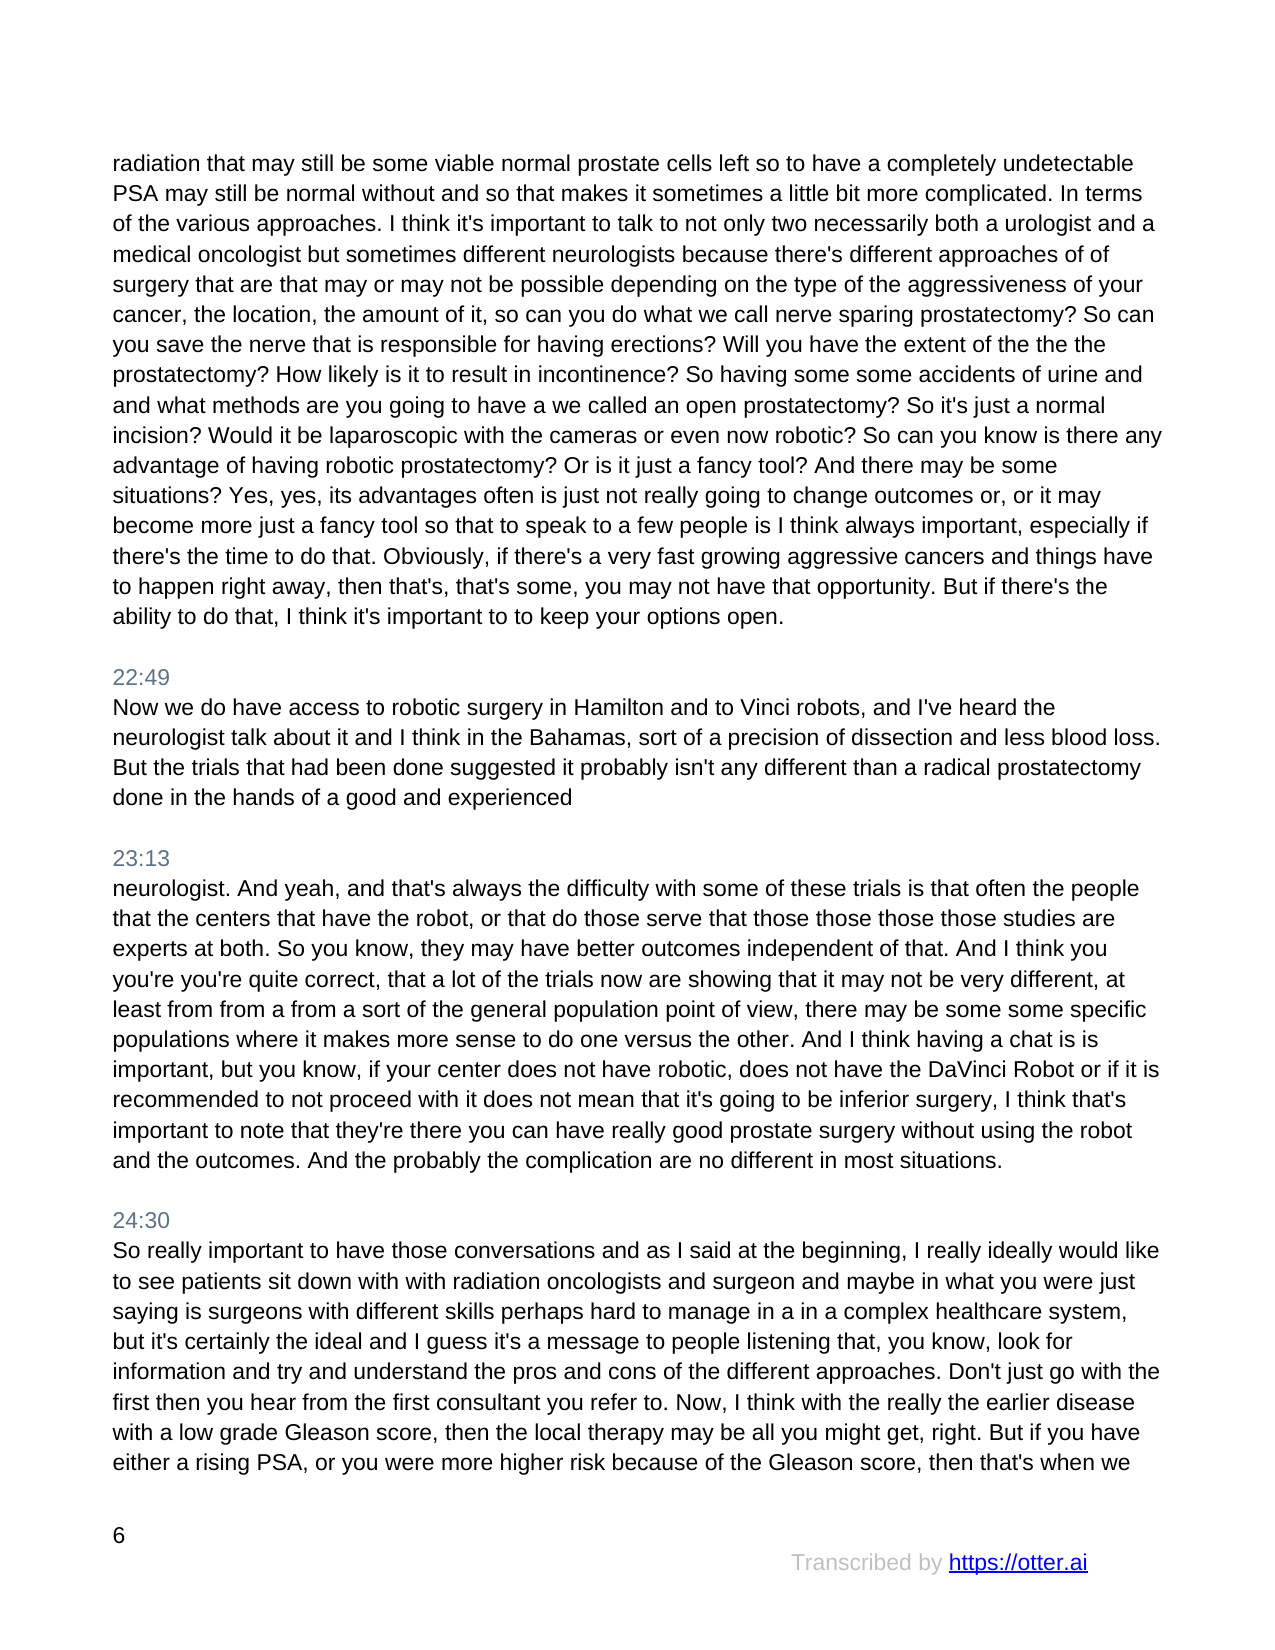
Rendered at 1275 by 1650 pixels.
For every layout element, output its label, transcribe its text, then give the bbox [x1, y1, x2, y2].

text Now we do have access to robotic surgery in Hamilton and to Vinci robots, and I've heard the neurologist talk about it and I think in the Bahamas, sort of a precision of dissection and less blood loss. But the trials that had been done suggested it probably isn't any different than a radical prostatectomy done in the hands of a good and experienced [112, 694, 1162, 811]
text 22:49 [112, 663, 1162, 690]
text 23:13 [112, 845, 1162, 871]
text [112, 150, 1162, 629]
text neurologist. And yeah, and that's always the difficulty with some of these trials is that often the people that the centers that have the robot, or that do those serve that those those those those studies are experts at both. So you know, they may have better outcomes independent of that. And I think you you're you're quite correct, that a lot of the trials now are showing that it may not be very different, at least from from a from a sort of the general population point of view, there may be some some specific populations where it makes more sense to do one versus the other. And I think having a chat is is important, but you know, if your center does not have robotic, does not have the DaVinci Robot or if it is recommended to not proceed with it does not mean that it's going to be inferior surgery, I think that's important to note that they're there you can have really good prostate surgery without using the robot and the outcomes. And the probably the complication are no different in most situations. [112, 875, 1162, 1173]
text 24:30 [112, 1207, 1162, 1234]
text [112, 1237, 1162, 1475]
